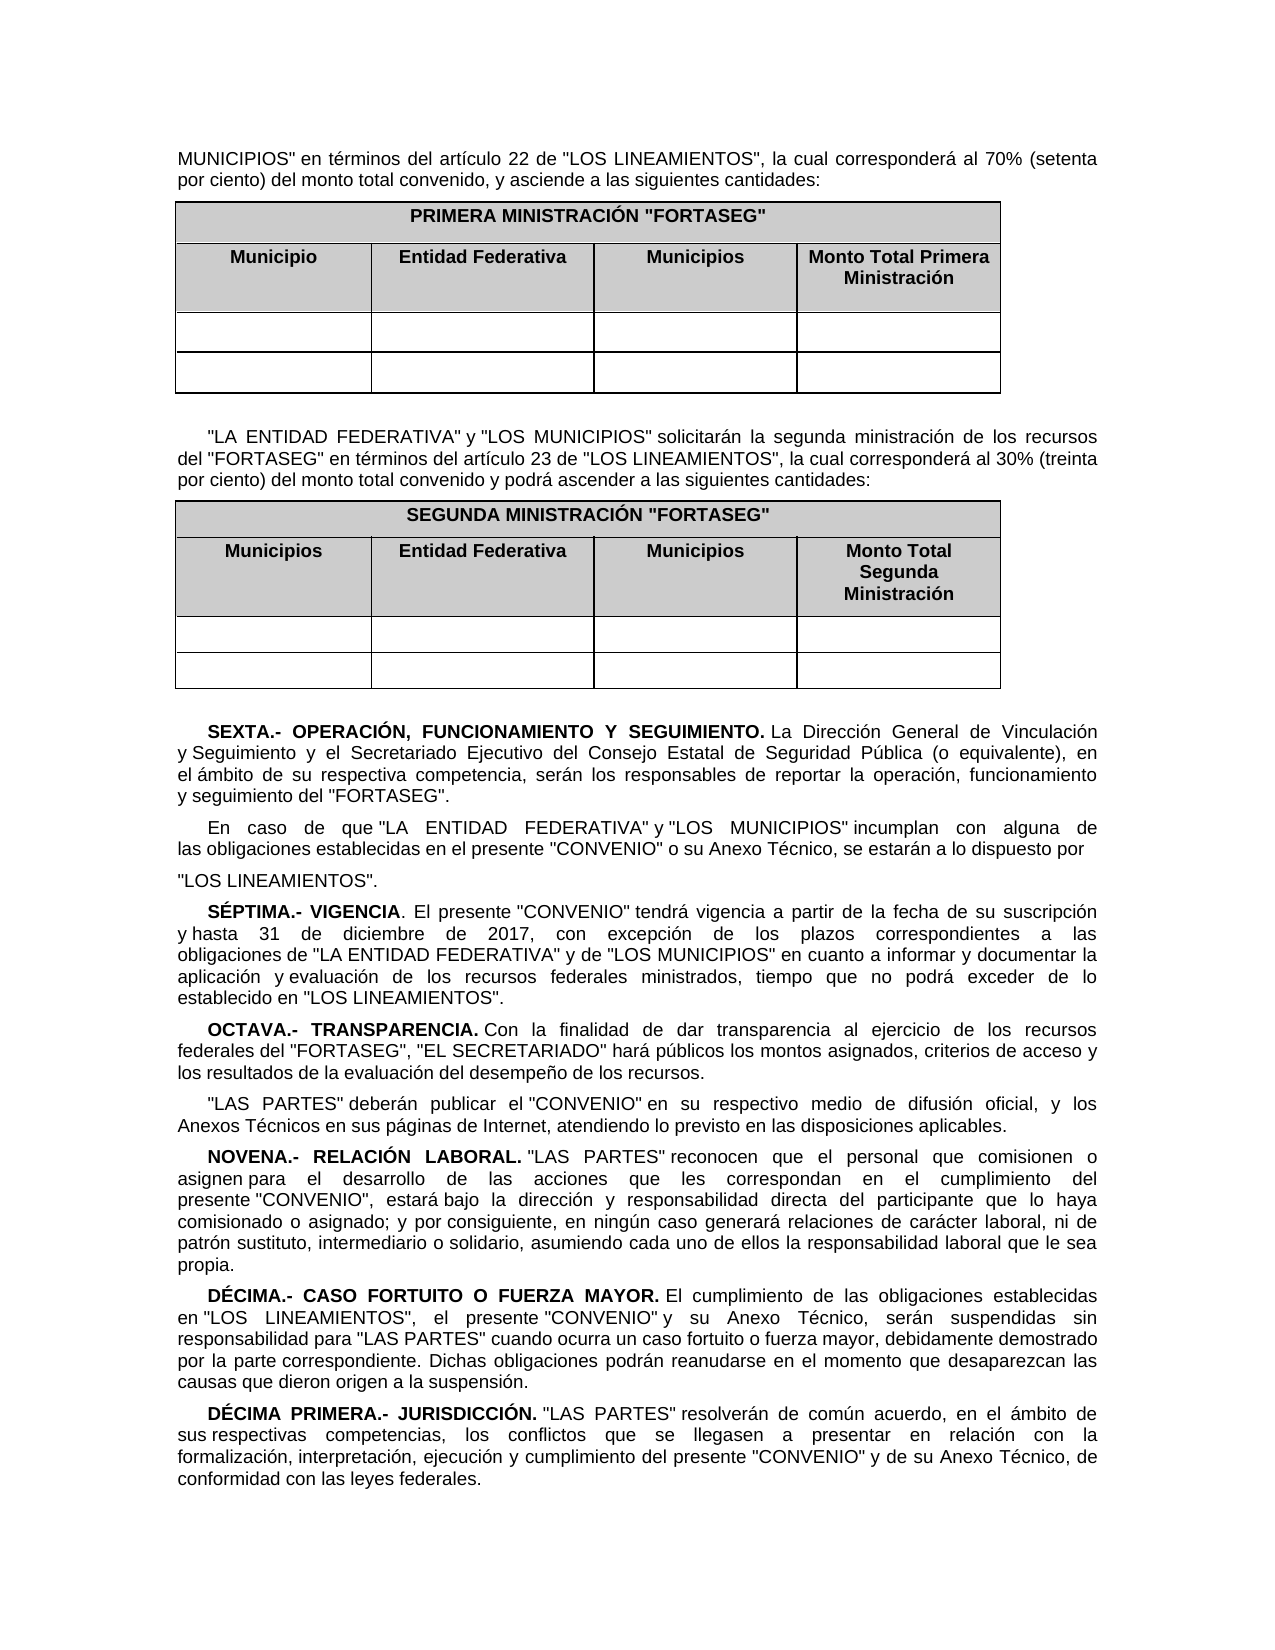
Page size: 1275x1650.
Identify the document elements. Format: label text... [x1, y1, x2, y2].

text DÉCIMA.- CASO FORTUITO O FUERZA MAYOR. El cumplimiento de las obligaciones establecidas en "LOS LINEAMIENTOS", el presente "CONVENIO" y su Anexo Técnico, serán suspendidas sin responsabilidad para "LAS PARTES" cuando ocurra un caso fortuito o fuerza mayor, debidamente demostrado por la parte correspondiente. Dichas obligaciones podrán reanudarse en el momento que desaparezcan las causas que dieron origen a la suspensión. [177, 1285, 1098, 1393]
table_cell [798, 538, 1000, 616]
text "LOS LINEAMIENTOS". [177, 869, 1098, 891]
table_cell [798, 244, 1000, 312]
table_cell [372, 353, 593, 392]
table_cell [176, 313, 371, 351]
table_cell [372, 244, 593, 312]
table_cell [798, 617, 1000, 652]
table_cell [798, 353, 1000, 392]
text OCTAVA.- TRANSPARENCIA. Con la finalidad de dar transparencia al ejercicio de los recursos federales del "FORTASEG", "EL SECRETARIADO" hará públicos los montos asignados, criterios de acceso y los resultados de la evaluación del desempeño de los recursos. [177, 1018, 1098, 1083]
text DÉCIMA PRIMERA.- JURISDICCIÓN. "LAS PARTES" resolverán de común acuerdo, en el ámbito de sus respectivas competencias, los conflictos que se llegasen a presentar en relación con la formalización, interpretación, ejecución y cumplimiento del presente "CONVENIO" y de su Anexo Técnico, de conformidad con las leyes federales. [177, 1403, 1098, 1489]
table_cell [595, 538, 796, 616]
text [177, 148, 1098, 191]
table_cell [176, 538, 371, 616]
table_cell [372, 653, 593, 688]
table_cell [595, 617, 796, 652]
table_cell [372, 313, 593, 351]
text "LAS PARTES" deberán publicar el "CONVENIO" en su respectivo medio de difusión oficial, y los Anexos Técnicos en sus páginas de Internet, atendiendo lo previsto en las disposiciones aplicables. [177, 1093, 1098, 1136]
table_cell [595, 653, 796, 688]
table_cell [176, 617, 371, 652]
text NOVENA.- RELACIÓN LABORAL. "LAS PARTES" reconocen que el personal que comisionen o asignen para el desarrollo de las acciones que les correspondan en el cumplimiento del presente "CONVENIO", estará bajo la dirección y responsabilidad directa del participante que lo haya comisionado o asignado; y por consiguiente, en ningún caso generará relaciones de carácter laboral, ni de patrón sustituto, intermediario o solidario, asumiendo cada uno de ellos la responsabilidad laboral que le sea propia. [177, 1146, 1098, 1275]
text "LA ENTIDAD FEDERATIVA" y "LOS MUNICIPIOS" solicitarán la segunda ministración de los recursos del "FORTASEG" en términos del artículo 23 de "LOS LINEAMIENTOS", la cual corresponderá al 30% (treinta por ciento) del monto total convenido y podrá ascender a las siguientes cantidades: [177, 426, 1098, 491]
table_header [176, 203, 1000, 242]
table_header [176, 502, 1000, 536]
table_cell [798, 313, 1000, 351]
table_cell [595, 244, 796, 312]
text SEXTA.- OPERACIÓN, FUNCIONAMIENTO Y SEGUIMIENTO. La Dirección General de Vinculación y Seguimiento y el Secretariado Ejecutivo del Consejo Estatal de Seguridad Pública (o equivalente), en el ámbito de su respectiva competencia, serán los responsables de reportar la operación, funcionamiento y seguimiento del "FORTASEG". [177, 721, 1098, 807]
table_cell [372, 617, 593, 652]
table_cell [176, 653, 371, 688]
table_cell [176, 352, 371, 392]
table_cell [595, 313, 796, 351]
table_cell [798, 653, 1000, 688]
text En caso de que "LA ENTIDAD FEDERATIVA" y "LOS MUNICIPIOS" incumplan con alguna de las obligaciones establecidas en el presente "CONVENIO" o su Anexo Técnico, se estarán a lo dispuesto por [177, 817, 1098, 860]
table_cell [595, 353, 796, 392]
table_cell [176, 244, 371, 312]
text SÉPTIMA.- VIGENCIA. El presente "CONVENIO" tendrá vigencia a partir de la fecha de su suscripción y hasta 31 de diciembre de 2017, con excepción de los plazos correspondientes a las obligaciones de "LA ENTIDAD FEDERATIVA" y de "LOS MUNICIPIOS" en cuanto a informar y documentar la aplicación y evaluación de los recursos federales ministrados, tiempo que no podrá exceder de lo establecido en "LOS LINEAMIENTOS". [177, 901, 1098, 1009]
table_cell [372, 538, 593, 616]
